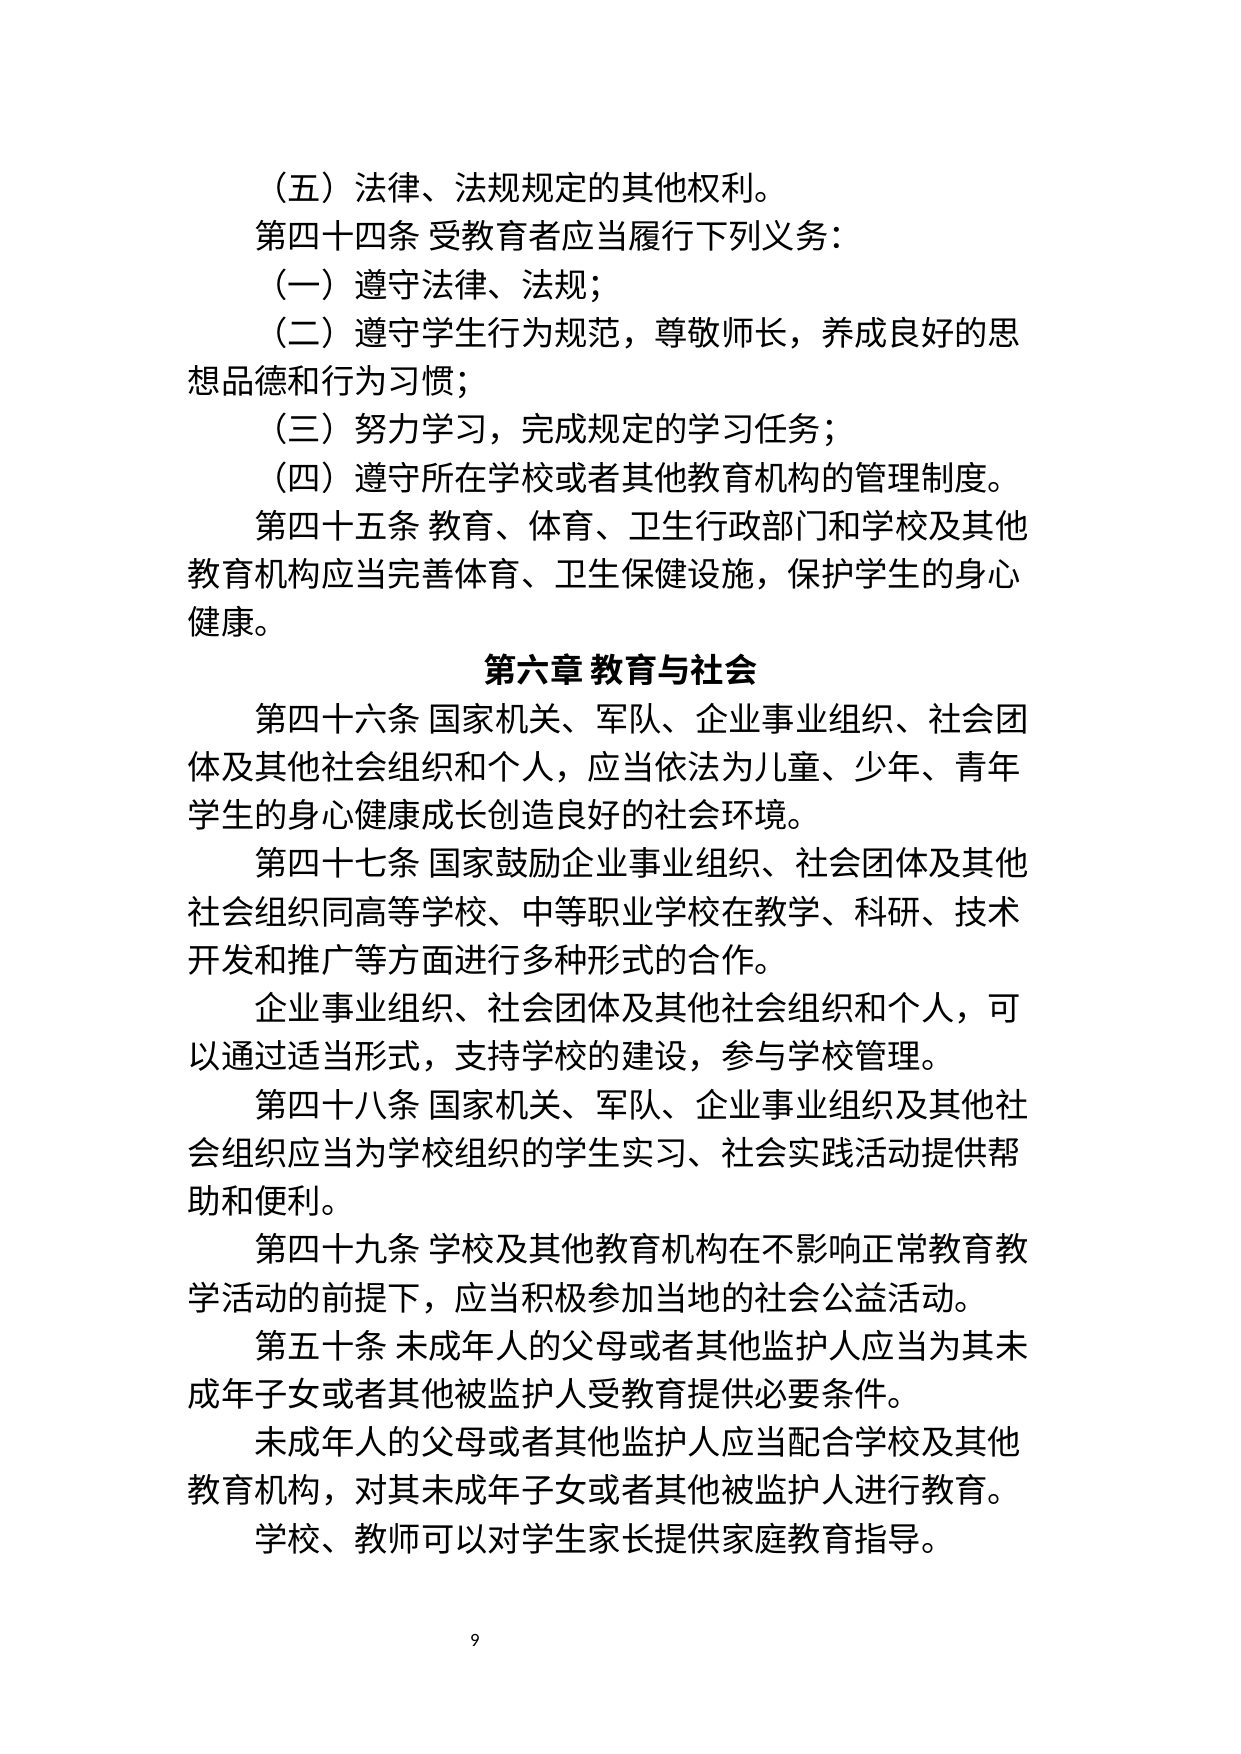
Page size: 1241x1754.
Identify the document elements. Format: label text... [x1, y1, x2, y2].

text 学校、教师可以对学生家长提供家庭教育指导。 [187, 1512, 1053, 1561]
text （四）遵守所在学校或者其他教育机构的管理制度。 [187, 451, 1053, 499]
text （五）法律、法规规定的其他权利。 [187, 162, 1053, 210]
text 第四十八条 国家机关、军队、企业事业组织及其他社会组织应当为学校组织的学生实习、社会实践活动提供帮助和便利。 [187, 1078, 1053, 1223]
text （二）遵守学生行为规范，尊敬师长，养成良好的思想品德和行为习惯； [187, 307, 1053, 403]
text 第四十七条 国家鼓励企业事业组织、社会团体及其他社会组织同高等学校、中等职业学校在教学、科研、技术开发和推广等方面进行多种形式的合作。 [187, 837, 1053, 982]
text 第四十四条 受教育者应当履行下列义务： [187, 210, 1053, 258]
text 第四十五条 教育、体育、卫生行政部门和学校及其他教育机构应当完善体育、卫生保健设施，保护学生的身心健康。 [187, 499, 1053, 644]
text 第四十九条 学校及其他教育机构在不影响正常教育教学活动的前提下，应当积极参加当地的社会公益活动。 [187, 1223, 1053, 1319]
text 第五十条 未成年人的父母或者其他监护人应当为其未成年子女或者其他被监护人受教育提供必要条件。 [187, 1319, 1053, 1416]
text 第四十六条 国家机关、军队、企业事业组织、社会团体及其他社会组织和个人，应当依法为儿童、少年、青年学生的身心健康成长创造良好的社会环境。 [187, 692, 1053, 837]
text 第六章 教育与社会 [187, 644, 1053, 692]
text 企业事业组织、社会团体及其他社会组织和个人，可以通过适当形式，支持学校的建设，参与学校管理。 [187, 982, 1053, 1078]
text （三）努力学习，完成规定的学习任务； [187, 403, 1053, 451]
text 未成年人的父母或者其他监护人应当配合学校及其他教育机构，对其未成年子女或者其他被监护人进行教育。 [187, 1416, 1053, 1512]
text （一）遵守法律、法规； [187, 258, 1053, 307]
